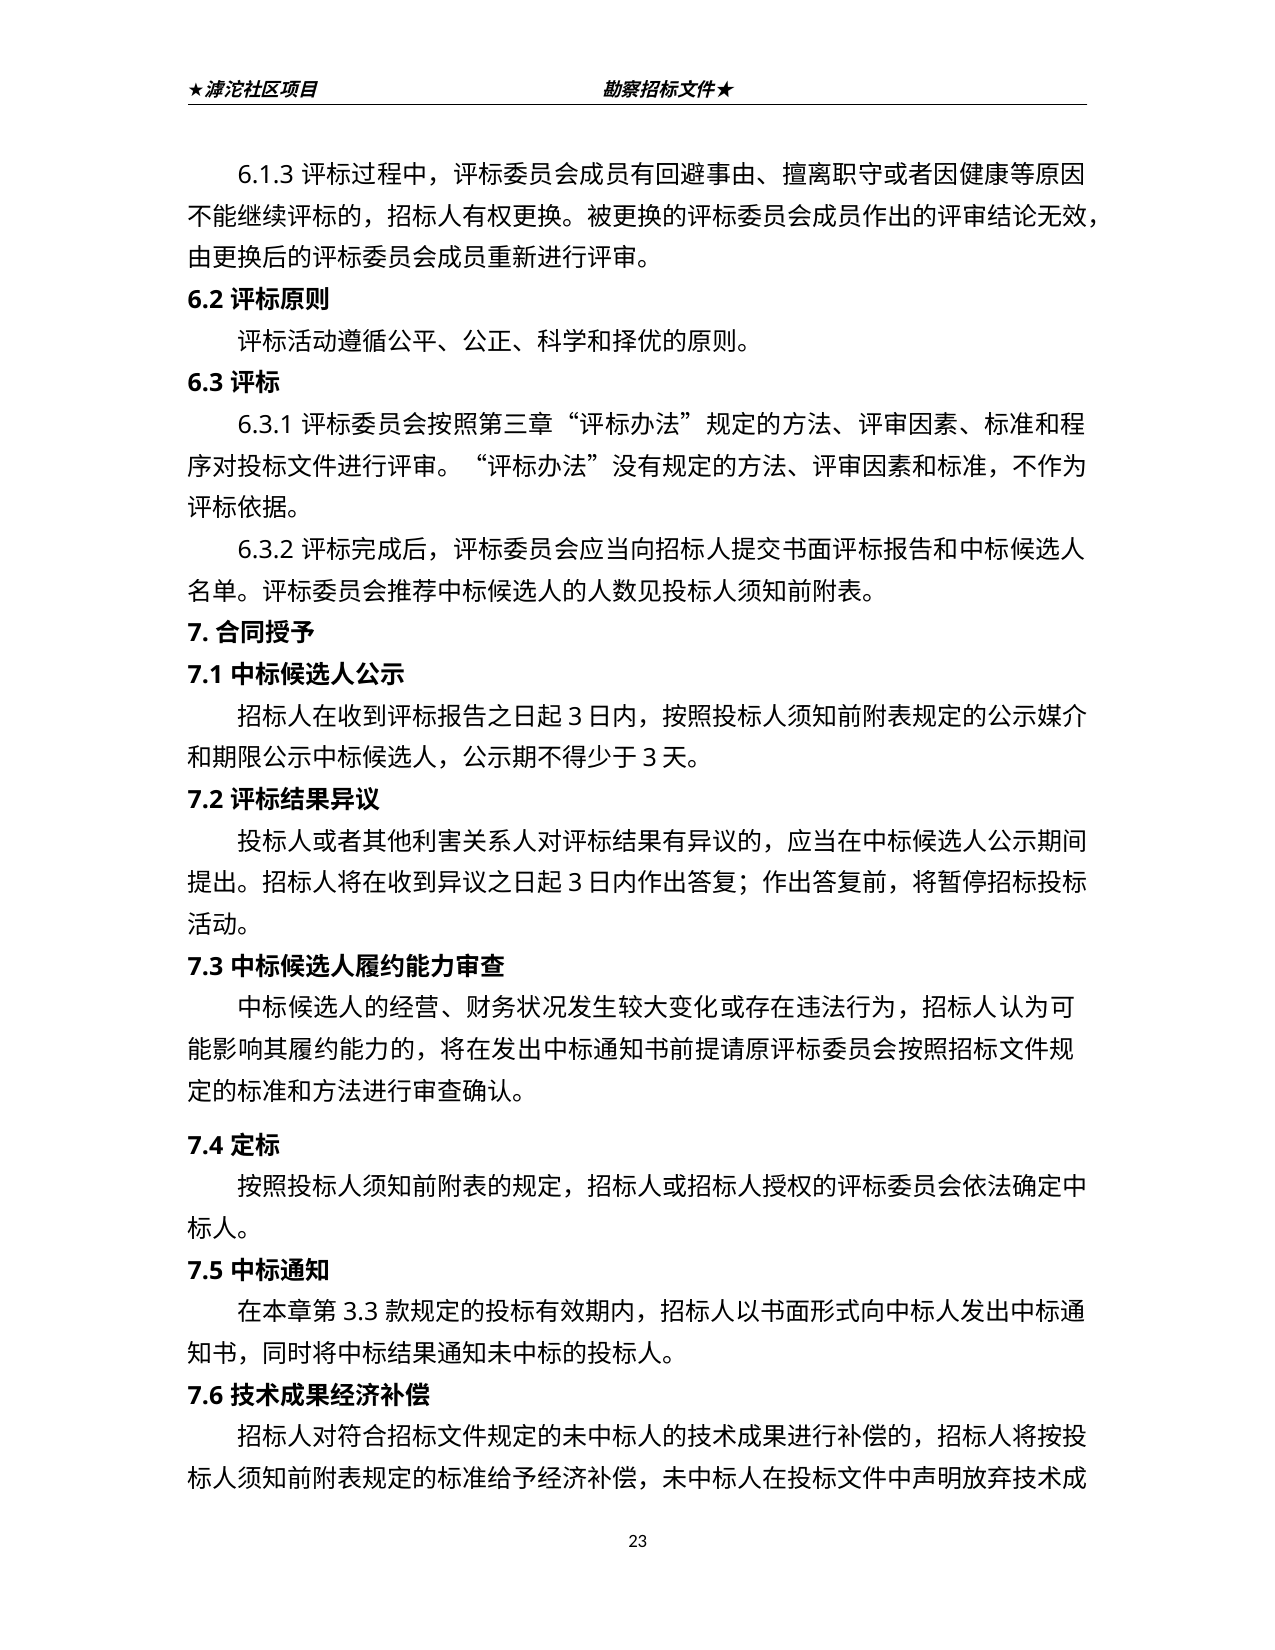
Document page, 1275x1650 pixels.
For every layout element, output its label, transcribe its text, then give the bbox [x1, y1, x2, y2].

text 7.5 中标通知 [187, 1246, 1087, 1287]
text 7.6 技术成果经济补偿 [187, 1371, 1087, 1412]
text 招标人在收到评标报告之日起3日内，按照投标人须知前附表规定的公示媒介和期限公示中标候选人，公示期不得少于3天。 [187, 692, 1087, 775]
text 7.1 中标候选人公示 [187, 650, 1087, 692]
text 按照投标人须知前附表的规定，招标人或招标人授权的评标委员会依法确定中标人。 [187, 1162, 1087, 1246]
text 中标候选人的经营、财务状况发生较大变化或存在违法行为，招标人认为可能影响其履约能力的，将在发出中标通知书前提请原评标委员会按照招标文件规定的标准和方法进行审查确认。 [187, 983, 1076, 1108]
text 评标活动遵循公平、公正、科学和择优的原则。 [187, 317, 1087, 358]
text 6.3.2 评标完成后，评标委员会应当向招标人提交书面评标报告和中标候选人名单。评标委员会推荐中标候选人的人数见投标人须知前附表。 [187, 525, 1087, 608]
text 6.1.3 评标过程中，评标委员会成员有回避事由、擅离职守或者因健康等原因不能继续评标的，招标人有权更换。被更换的评标委员会成员作出的评审结论无效，由更换后的评标委员会成员重新进行评审。 [187, 150, 1087, 275]
text 6.2 评标原则 [187, 275, 1087, 317]
text 7.2 评标结果异议 [187, 775, 1087, 817]
text 在本章第3.3 款规定的投标有效期内，招标人以书面形式向中标人发出中标通知书，同时将中标结果通知未中标的投标人。 [187, 1287, 1087, 1371]
text 7.4 定标 [187, 1121, 1087, 1162]
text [187, 1412, 1087, 1496]
text 投标人或者其他利害关系人对评标结果有异议的，应当在中标候选人公示期间提出。招标人将在收到异议之日起3日内作出答复；作出答复前，将暂停招标投标活动。 [187, 817, 1087, 942]
text 7. 合同授予 [187, 608, 1087, 650]
text 7.3 中标候选人履约能力审查 [187, 942, 1087, 983]
text 6.3.1 评标委员会按照第三章“评标办法”规定的方法、评审因素、标准和程序对投标文件进行评审。“评标办法”没有规定的方法、评审因素和标准，不作为评标依据。 [187, 400, 1087, 525]
text 6.3 评标 [187, 358, 1087, 400]
